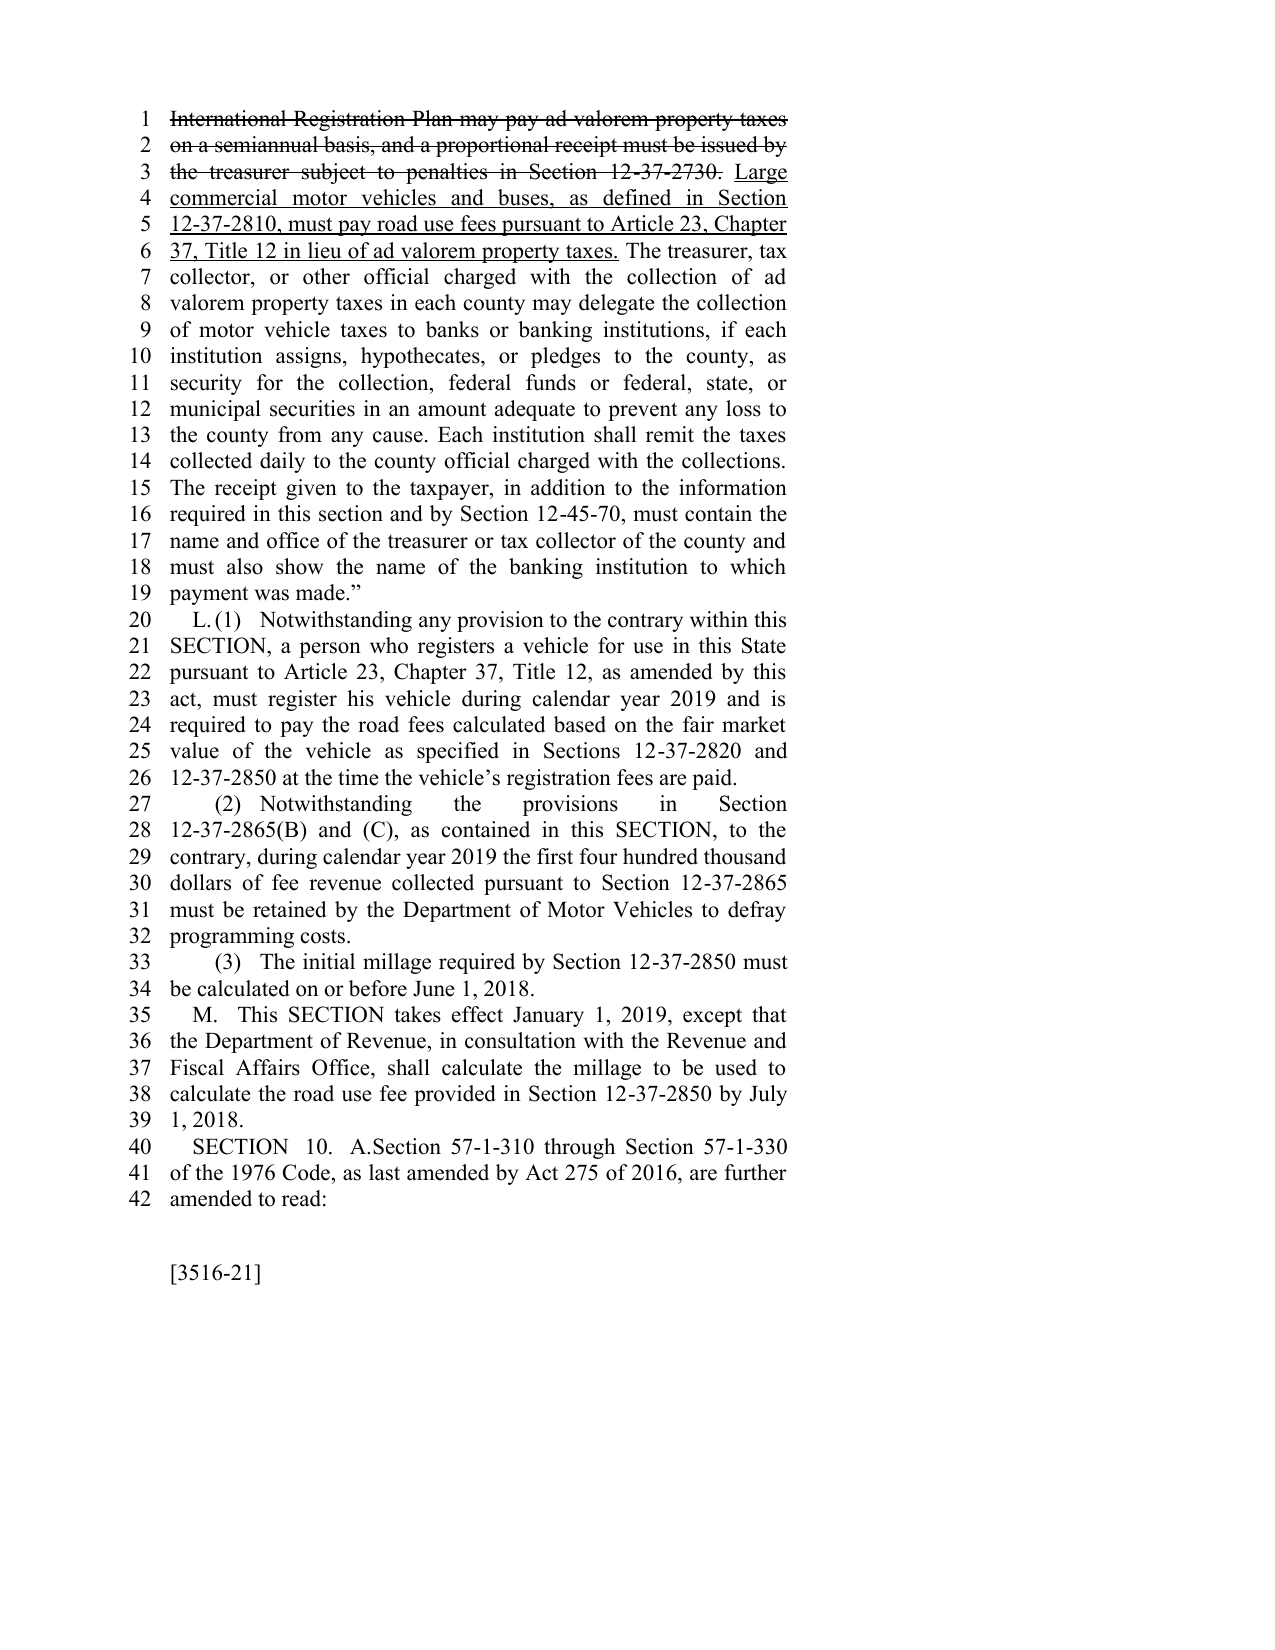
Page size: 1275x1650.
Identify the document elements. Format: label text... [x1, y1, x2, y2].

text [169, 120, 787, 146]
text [169, 234, 787, 606]
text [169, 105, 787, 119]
text SECTION 10. A. Section 57-1-310 through Section 57-1-330 of the 1976 Code, as last amended by Act 275 of 2016, are further amended to read: [169, 1133, 787, 1212]
text M. This SECTION takes effect January 1, 2019, except that the Department of Revenue, in consultation with the Revenue and Fiscal Affairs Office, shall calculate the millage to be used to calculate the road use fee provided in Section 12-37-2850 by July 1, 2018. [169, 1001, 787, 1133]
text (3) The initial millage required by Section 12-37-2850 must be calculated on or before June 1, 2018. [169, 948, 787, 1001]
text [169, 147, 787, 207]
text L. (1) Notwithstanding any provision to the contrary within this SECTION, a person who registers a vehicle for use in this State pursuant to Article 23, Chapter 37, Title 12, as amended by this act, must register his vehicle during calendar year 2019 and is required to pay the road fees calculated based on the fair market value of the vehicle as specified in Sections 12-37-2820 and 12-37-2850 at the time the vehicle’s registration fees are paid. [169, 606, 787, 790]
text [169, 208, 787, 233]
text (2) Notwithstanding the provisions in Section 12-37-2865(B) and (C), as contained in this SECTION, to the contrary, during calendar year 2019 the first four hundred thousand dollars of fee revenue collected pursuant to Section 12-37-2865 must be retained by the Department of Motor Vehicles to defray programming costs. [169, 790, 787, 948]
